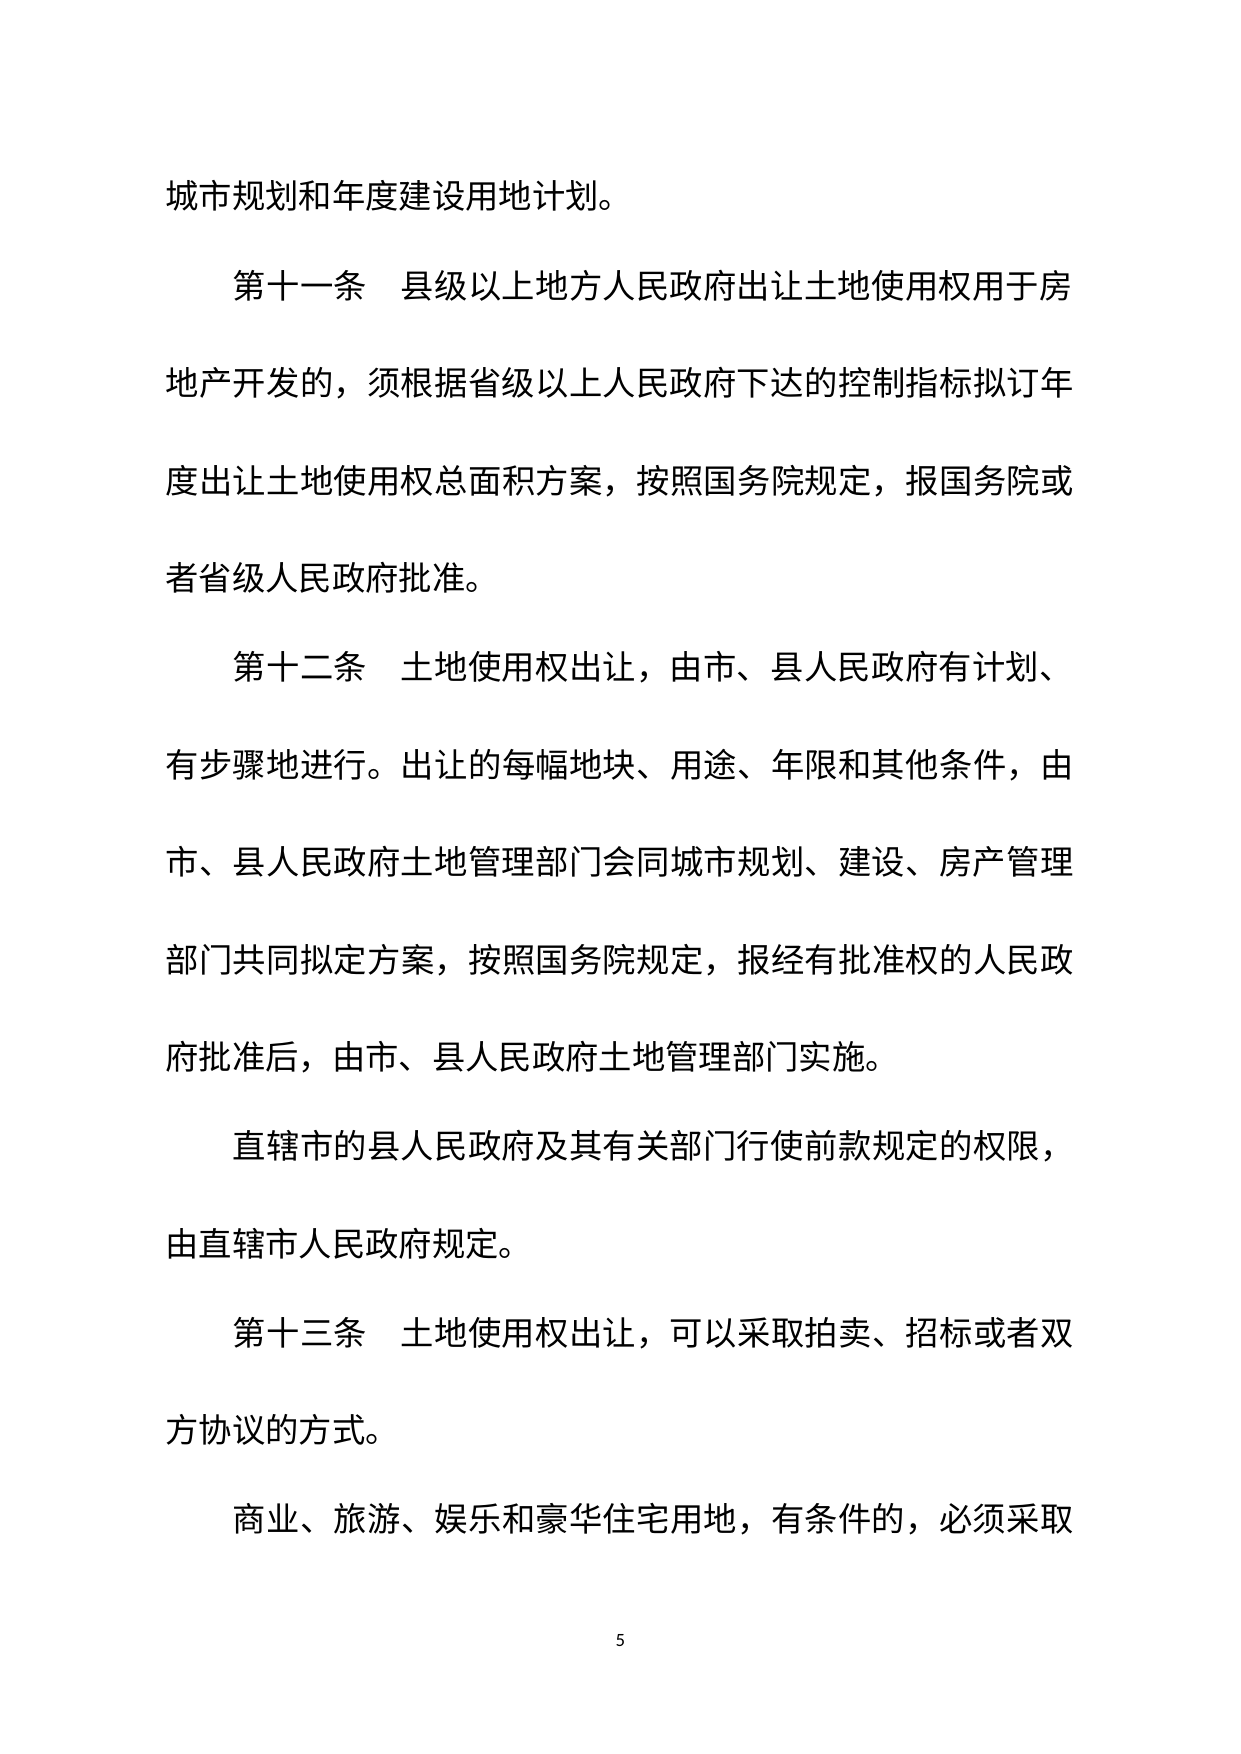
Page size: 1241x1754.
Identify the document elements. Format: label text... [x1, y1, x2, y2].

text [165, 1485, 1075, 1550]
text 第十三条 土地使用权出让，可以采取拍卖、招标或者双方协议的方式。 [165, 1298, 1075, 1461]
text 直辖市的县人民政府及其有关部门行使前款规定的权限，由直辖市人民政府规定。 [165, 1112, 1075, 1274]
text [165, 162, 1075, 227]
text 第十二条 土地使用权出让，由市、县人民政府有计划、有步骤地进行。出让的每幅地块、用途、年限和其他条件，由市、县人民政府土地管理部门会同城市规划、建设、房产管理部门共同拟定方案，按照国务院规定，报经有批准权的人民政府批准后，由市、县人民政府土地管理部门实施。 [165, 633, 1075, 1088]
text 第十一条 县级以上地方人民政府出让土地使用权用于房地产开发的，须根据省级以上人民政府下达的控制指标拟订年度出让土地使用权总面积方案，按照国务院规定，报国务院或者省级人民政府批准。 [165, 251, 1075, 608]
